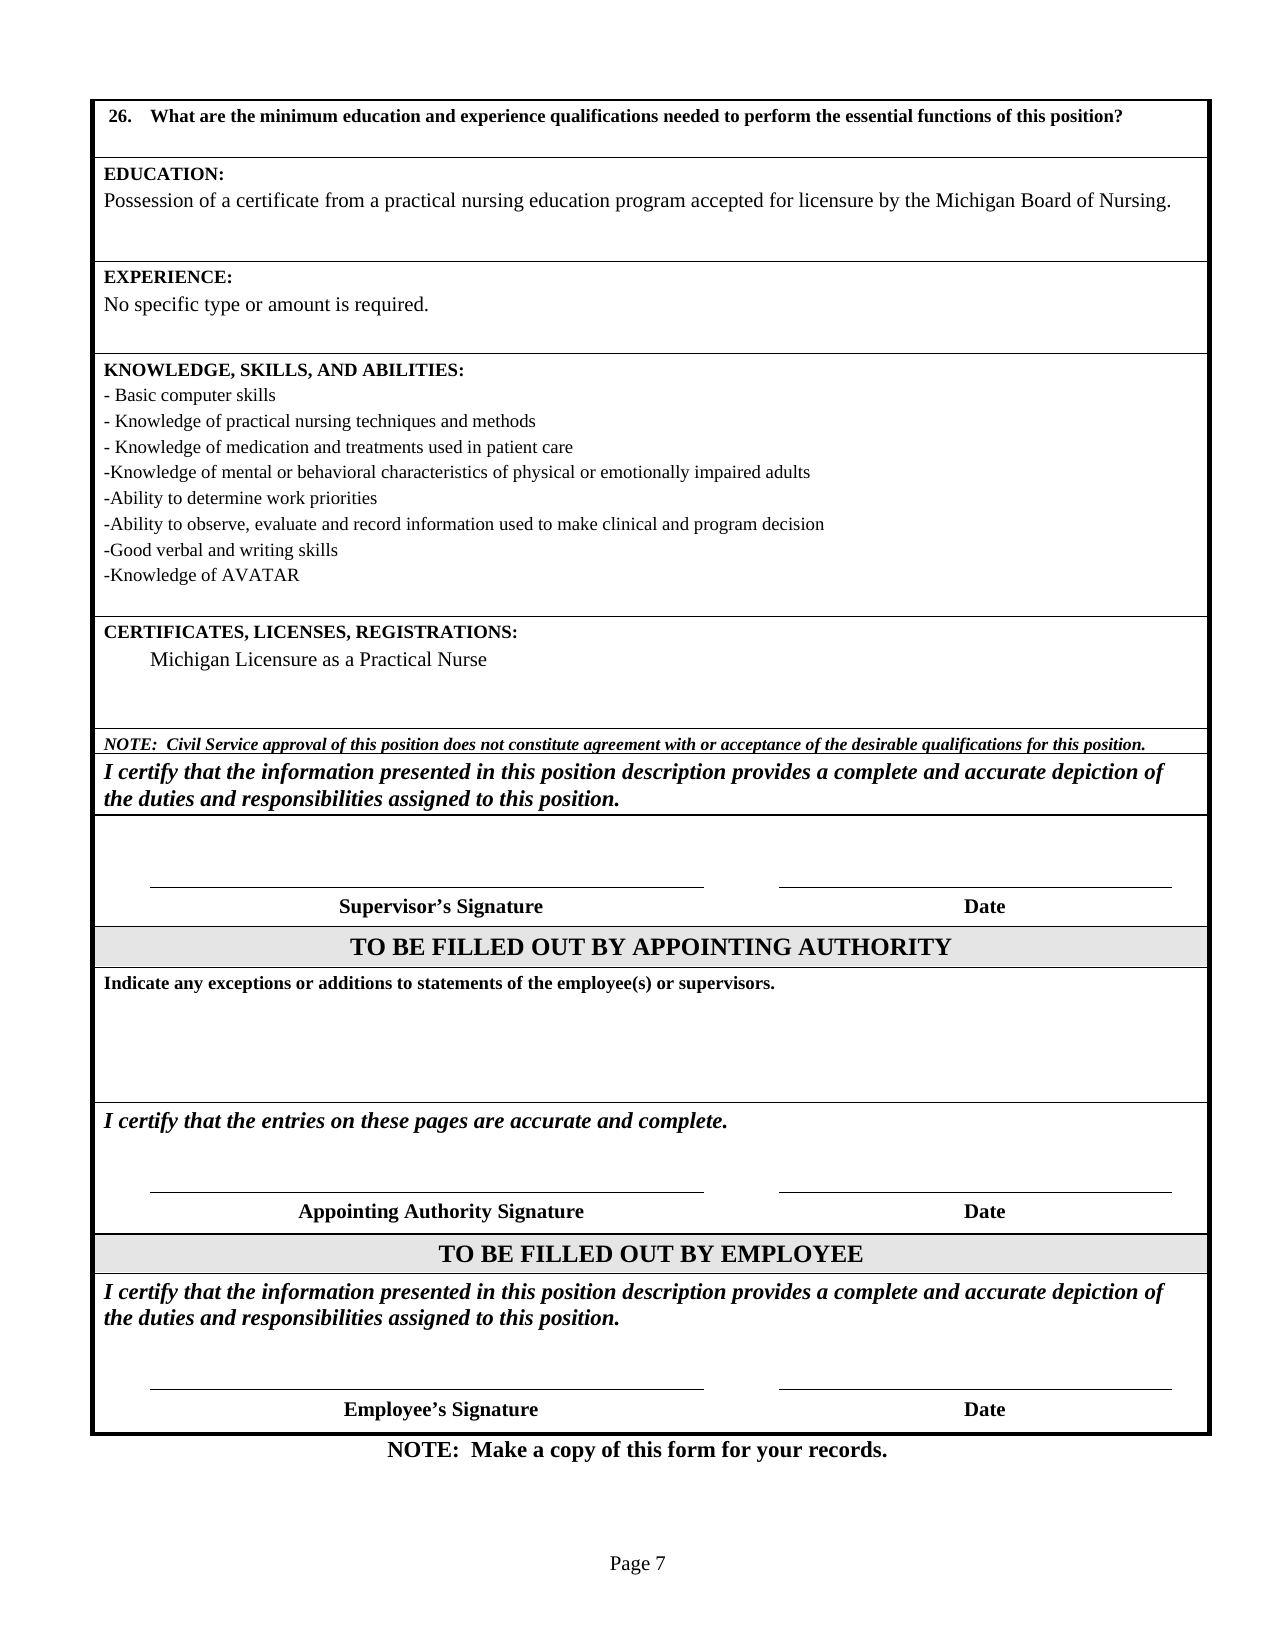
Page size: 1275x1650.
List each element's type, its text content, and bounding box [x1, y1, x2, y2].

table_cell TO BE FILLED OUT BY EMPLOYEE [95, 1235, 1207, 1272]
text NOTE: Make a copy of this form for your records. [90, 1436, 1185, 1462]
table_cell EDUCATION: Possession of a certificate from a practical nursing education program accepted for licensure by the Michigan Board of Nursing. [95, 158, 1207, 261]
table_cell I certify that the information presented in this position description provides a complete and accurate depiction of the duties and responsibilities assigned to this position. [95, 754, 1207, 814]
table_cell TO BE FILLED OUT BY APPOINTING AUTHORITY [95, 927, 1207, 966]
table_cell CERTIFICATES, LICENSES, REGISTRATIONS: Michigan Licensure as a Practical Nurse [95, 617, 1207, 728]
table_cell NOTE: Civil Service approval of this position does not constitute agreement with or acceptance of the desirable qualifications for this position. [95, 729, 1207, 753]
table_cell Indicate any exceptions or additions to statements of the employee(s) or supervisors. [95, 968, 1207, 1101]
table_cell KNOWLEDGE, SKILLS, AND ABILITIES: Basic computer skills Knowledge of practical nursing techniques and methods Knowledge of medication and treatments used in patient care Knowledge of mental or behavioral characteristics of physical or emotionally impaired adults Ability to determine work priorities Ability to observe, evaluate and record information used to make clinical and program decision Good verbal and writing skills Knowledge of AVATAR [95, 354, 1207, 616]
table_cell I certify that the entries on these pages are accurate and complete. Appointing Authority Signature Date [95, 1103, 1207, 1233]
table_cell I certify that the information presented in this position description provides a complete and accurate depiction of the duties and responsibilities assigned to this position. Employee’s Signature Date [95, 1274, 1207, 1431]
table_cell Supervisor’s Signature Date [95, 816, 1207, 926]
table_cell EXPERIENCE: No specific type or amount is required. [95, 262, 1207, 353]
table_cell 26. What are the minimum education and experience qualifications needed to perform the essential functions of this position? [95, 101, 1207, 157]
